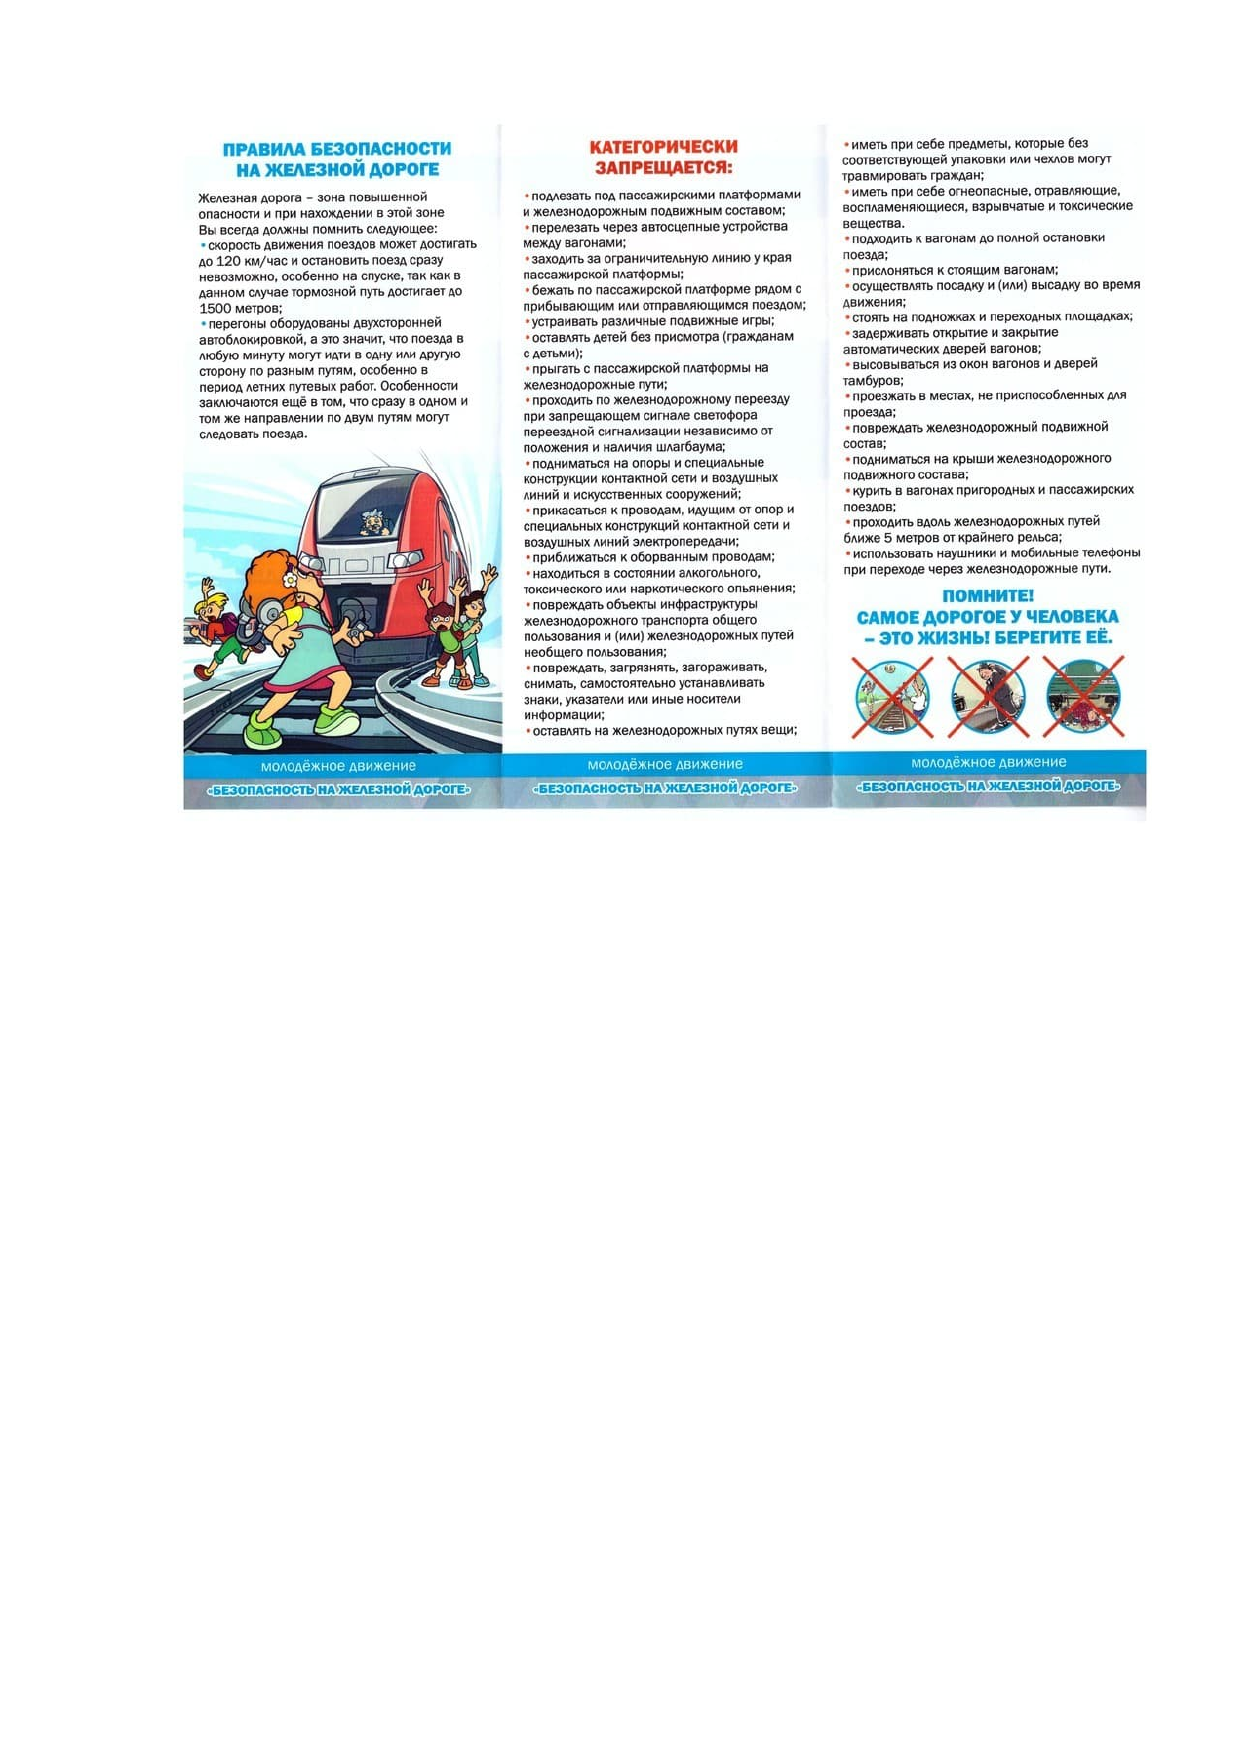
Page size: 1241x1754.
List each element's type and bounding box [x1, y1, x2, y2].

picture [177, 118, 1152, 827]
